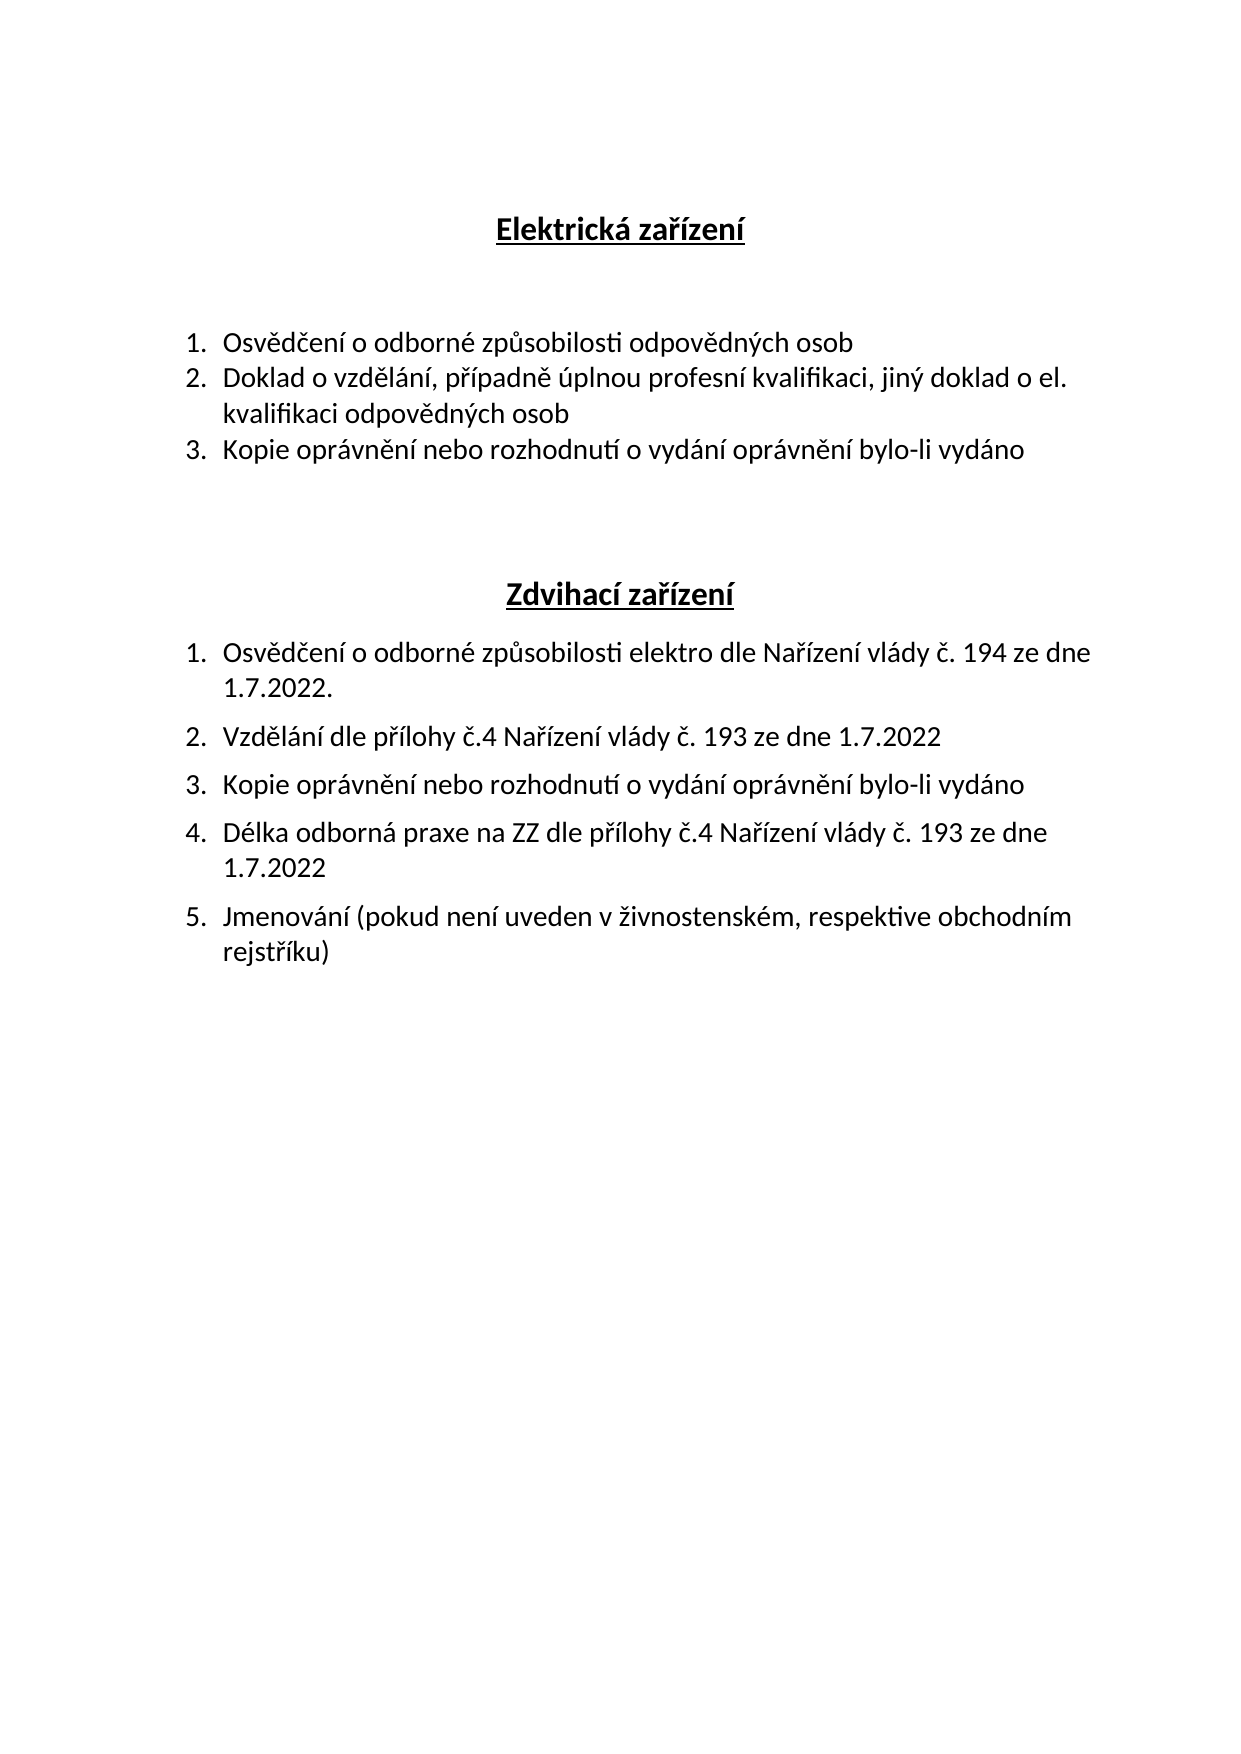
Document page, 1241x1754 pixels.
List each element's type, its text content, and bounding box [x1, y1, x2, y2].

list Kopie oprávnění nebo rozhodnutí o vydání oprávnění bylo-li vydáno [185, 766, 1093, 801]
text Zdvihací zařízení [148, 573, 1093, 614]
list Osvědčení o odborné způsobilosti odpovědných osob [185, 324, 1093, 359]
text Elektrická zařízení [148, 208, 1093, 249]
list Vzdělání dle přílohy č.4 Nařízení vlády č. 193 ze dne 1.7.2022 [185, 718, 1093, 753]
list Kopie oprávnění nebo rozhodnutí o vydání oprávnění bylo-li vydáno [185, 431, 1093, 466]
list Doklad o vzdělání, případně úplnou profesní kvalifikaci, jiný doklad o el. kvalifikaci odpovědných osob [185, 359, 1093, 431]
list Délka odborná praxe na ZZ dle přílohy č.4 Nařízení vlády č. 193 ze dne 1.7.2022 [185, 814, 1093, 885]
list Osvědčení o odborné způsobilosti elektro dle Nařízení vlády č. 194 ze dne 1.7.2022. [185, 634, 1093, 705]
list Jmenování (pokud není uveden v živnostenském, respektive obchodním rejstříku) [185, 898, 1093, 969]
